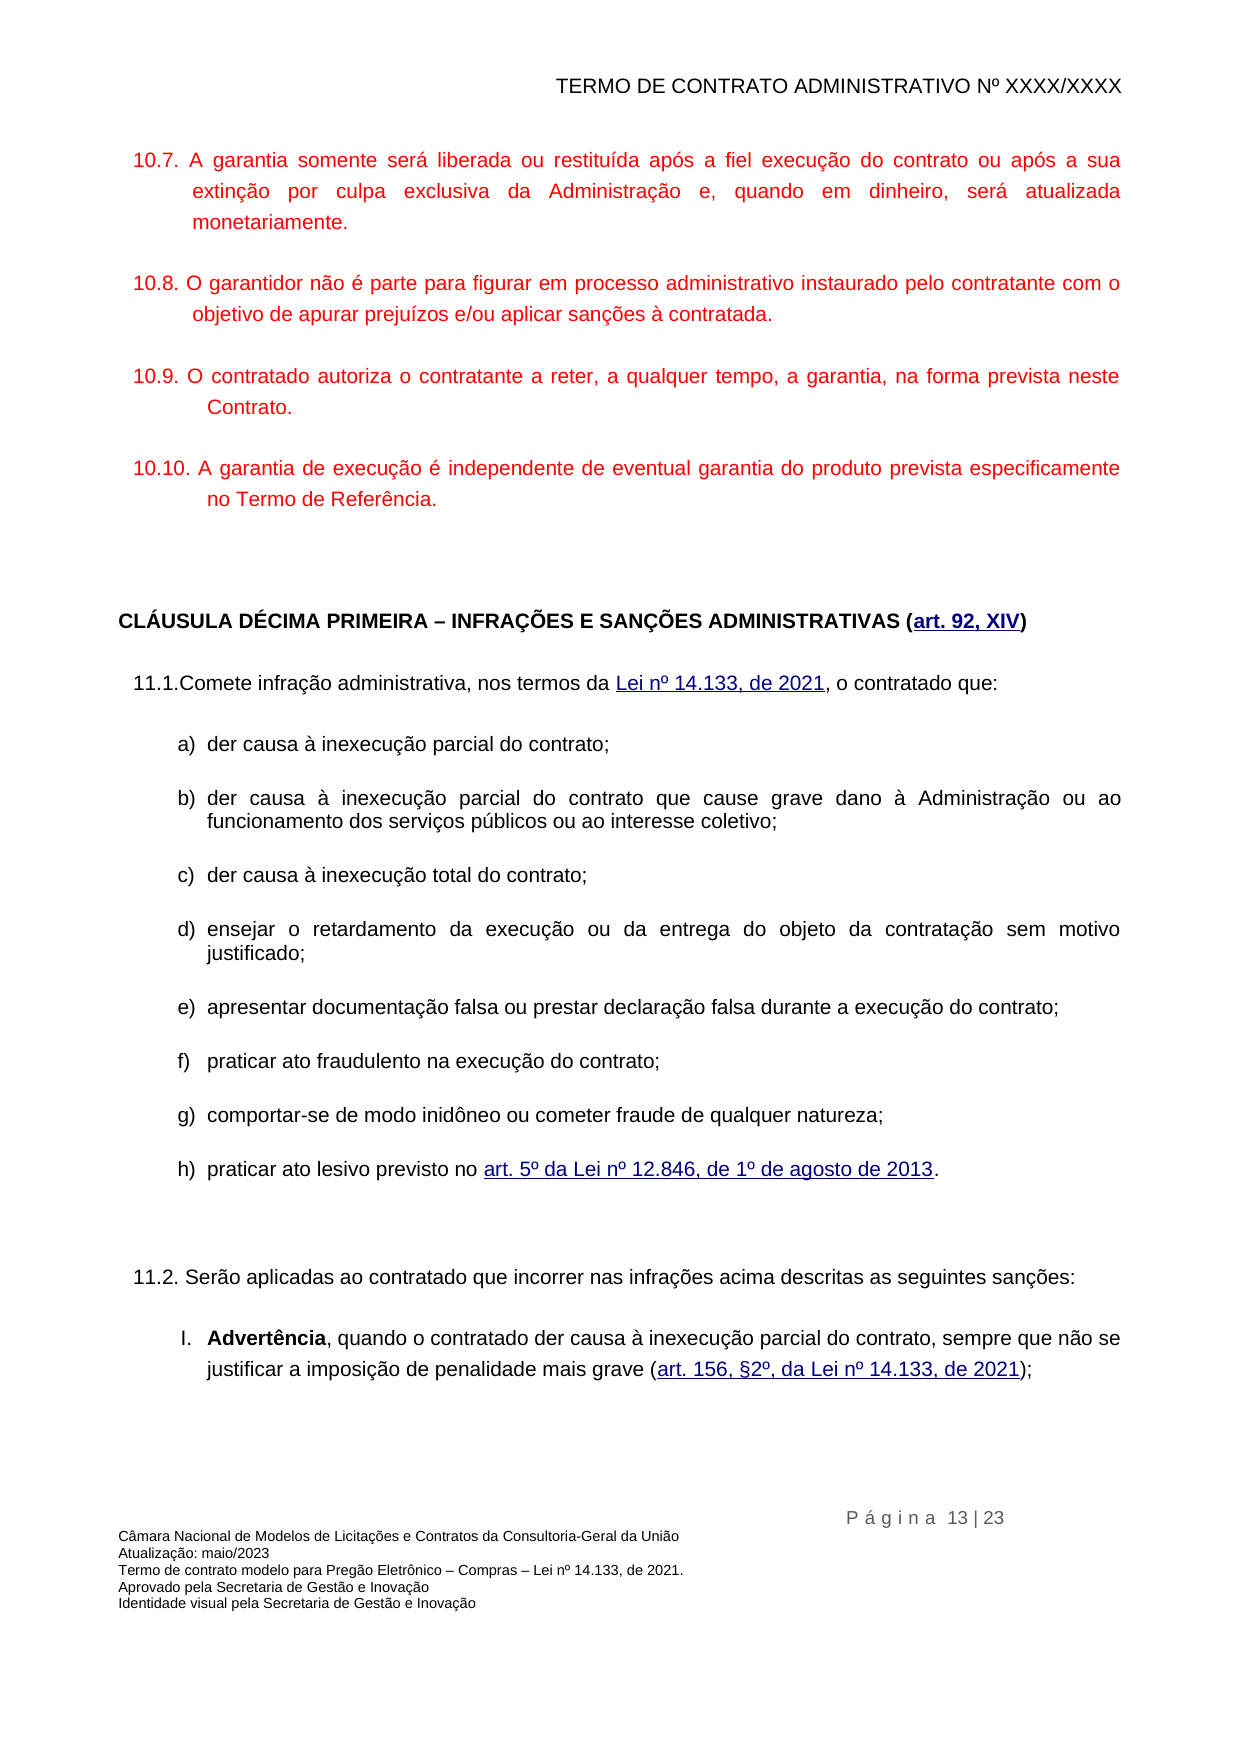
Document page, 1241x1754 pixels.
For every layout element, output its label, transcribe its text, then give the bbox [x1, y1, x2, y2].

list apresentar documentação falsa ou prestar declaração falsa durante a execução do contrato; [177, 995, 1122, 1019]
list comportar-se de modo inidôneo ou cometer fraude de qualquer natureza; [177, 1103, 1122, 1127]
list 11.1.Comete infração administrativa, nos termos da Lei nº 14.133, de 2021, o contratado que: [133, 670, 1122, 694]
list praticar ato lesivo previsto no art. 5º da Lei nº 12.846, de 1º de agosto de 2013. [177, 1157, 1122, 1181]
list 10.8. O garantidor não é parte para figurar em processo administrativo instaurado pelo contratante com o objetivo de apurar prejuízos e/ou aplicar sanções à contratada. [133, 271, 1122, 326]
text CLÁUSULA DÉCIMA PRIMEIRA – INFRAÇÕES E SANÇÕES ADMINISTRATIVAS (art. 92, XIV) [29, 609, 1122, 633]
list Advertência, quando o contratado der causa à inexecução parcial do contrato, sempre que não se justificar a imposição de penalidade mais grave (art. 156, §2º, da Lei nº 14.133, de 2021); [192, 1326, 1122, 1381]
list 10.7. A garantia somente será liberada ou restituída após a fiel execução do contrato ou após a sua extinção por culpa exclusiva da Administração e, quando em dinheiro, será atualizada monetariamente. [133, 148, 1122, 234]
list praticar ato fraudulento na execução do contrato; [177, 1049, 1122, 1073]
list ensejar o retardamento da execução ou da entrega do objeto da contratação sem motivo justificado; [177, 917, 1122, 965]
list 10.9. O contratado autoriza o contratante a reter, a qualquer tempo, a garantia, na forma prevista neste Contrato. [133, 363, 1122, 418]
list der causa à inexecução parcial do contrato; [177, 731, 1122, 755]
list 10.10. A garantia de execução é independente de eventual garantia do produto prevista especificamente no Termo de Referência. [133, 456, 1122, 511]
list der causa à inexecução total do contrato; [177, 863, 1122, 887]
list 11.2. Serão aplicadas ao contratado que incorrer nas infrações acima descritas as seguintes sanções: [118, 1265, 1122, 1289]
list der causa à inexecução parcial do contrato que cause grave dano à Administração ou ao funcionamento dos serviços públicos ou ao interesse coletivo; [177, 785, 1122, 833]
